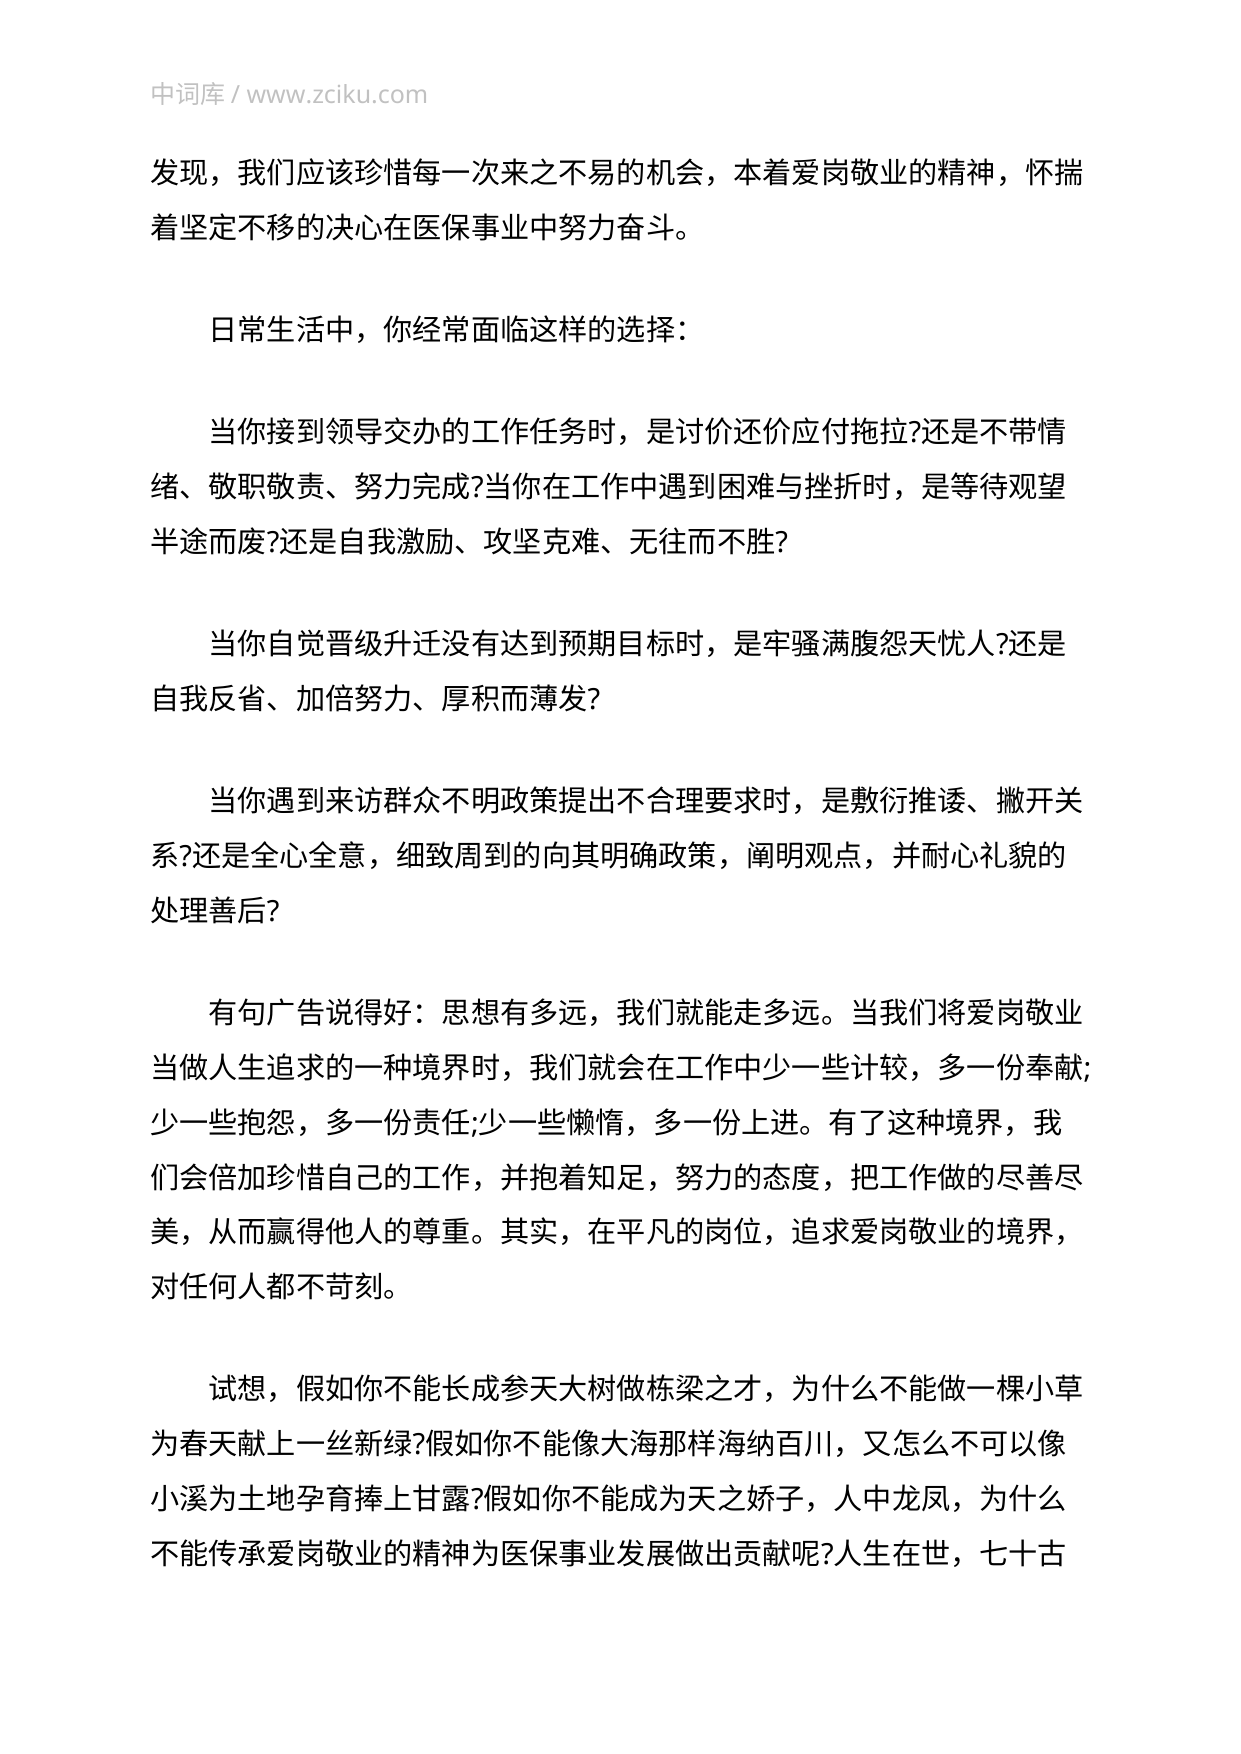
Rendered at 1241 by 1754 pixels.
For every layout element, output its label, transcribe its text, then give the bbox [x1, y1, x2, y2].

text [150, 150, 1090, 247]
text 日常生活中，你经常面临这样的选择： [150, 307, 1090, 349]
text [150, 1366, 1090, 1573]
text 当你自觉晋级升迁没有达到预期目标时，是牢骚满腹怨天忧人?还是自我反省、加倍努力、厚积而薄发? [150, 620, 1090, 718]
text 有句广告说得好：思想有多远，我们就能走多远。当我们将爱岗敬业当做人生追求的一种境界时，我们就会在工作中少一些计较，多一份奉献;少一些抱怨，多一份责任;少一些懒惰，多一份上进。有了这种境界，我们会倍加珍惜自己的工作，并抱着知足，努力的态度，把工作做的尽善尽美，从而赢得他人的尊重。其实，在平凡的岗位，追求爱岗敬业的境界，对任何人都不苛刻。 [150, 989, 1090, 1306]
text 当你接到领导交办的工作任务时，是讨价还价应付拖拉?还是不带情绪、敬职敬责、努力完成?当你在工作中遇到困难与挫折时，是等待观望半途而废?还是自我激励、攻坚克难、无往而不胜? [150, 408, 1090, 561]
text 当你遇到来访群众不明政策提出不合理要求时，是敷衍推诿、撇开关系?还是全心全意，细致周到的向其明确政策，阐明观点，并耐心礼貌的处理善后? [150, 777, 1090, 930]
